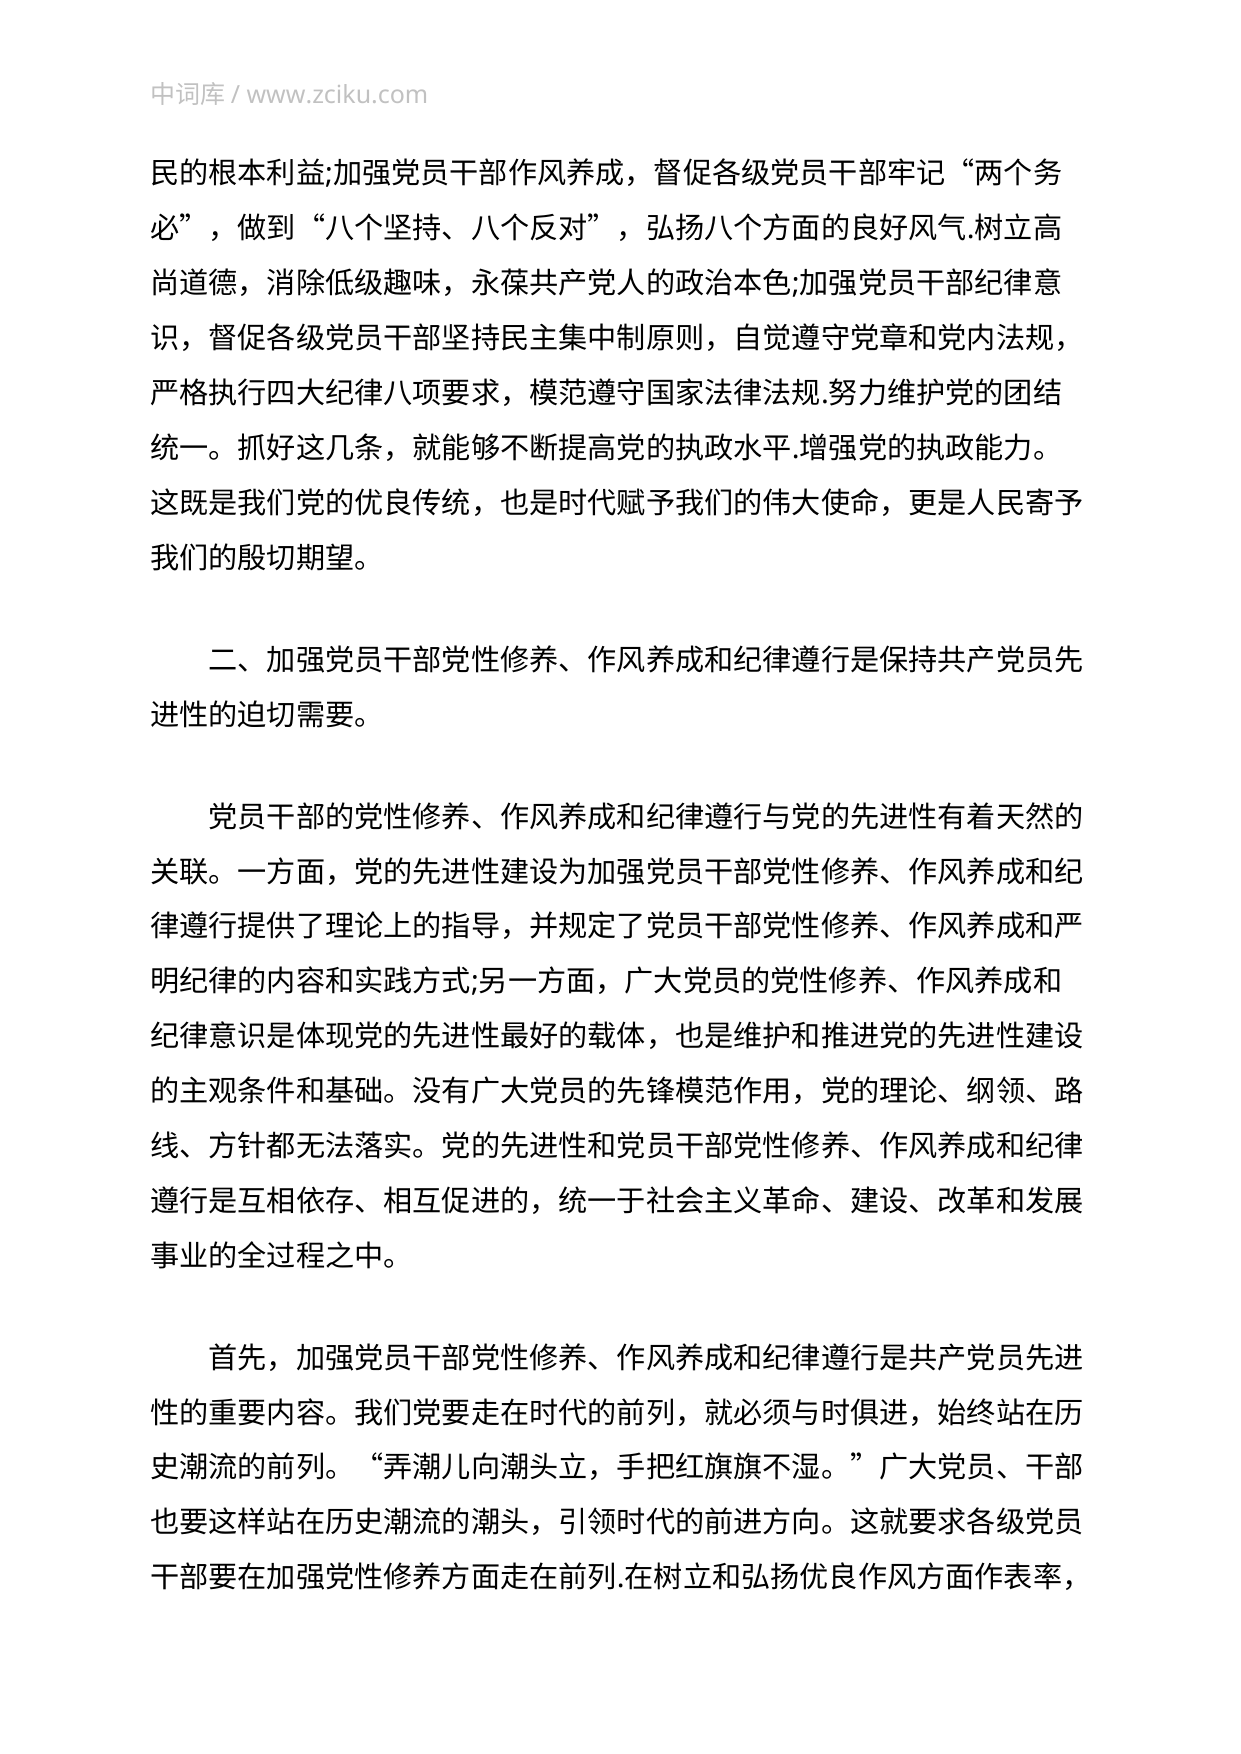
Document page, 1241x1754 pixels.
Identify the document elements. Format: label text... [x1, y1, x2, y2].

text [150, 1334, 1090, 1596]
text 二、加强党员干部党性修养、作风养成和纪律遵行是保持共产党员先进性的迫切需要。 [150, 637, 1090, 734]
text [150, 150, 1090, 577]
text 党员干部的党性修养、作风养成和纪律遵行与党的先进性有着天然的关联。一方面，党的先进性建设为加强党员干部党性修养、作风养成和纪律遵行提供了理论上的指导，并规定了党员干部党性修养、作风养成和严明纪律的内容和实践方式;另一方面，广大党员的党性修养、作风养成和纪律意识是体现党的先进性最好的载体，也是维护和推进党的先进性建设的主观条件和基础。没有广大党员的先锋模范作用，党的理论、纲领、路线、方针都无法落实。党的先进性和党员干部党性修养、作风养成和纪律遵行是互相依存、相互促进的，统一于社会主义革命、建设、改革和发展事业的全过程之中。 [150, 793, 1090, 1275]
